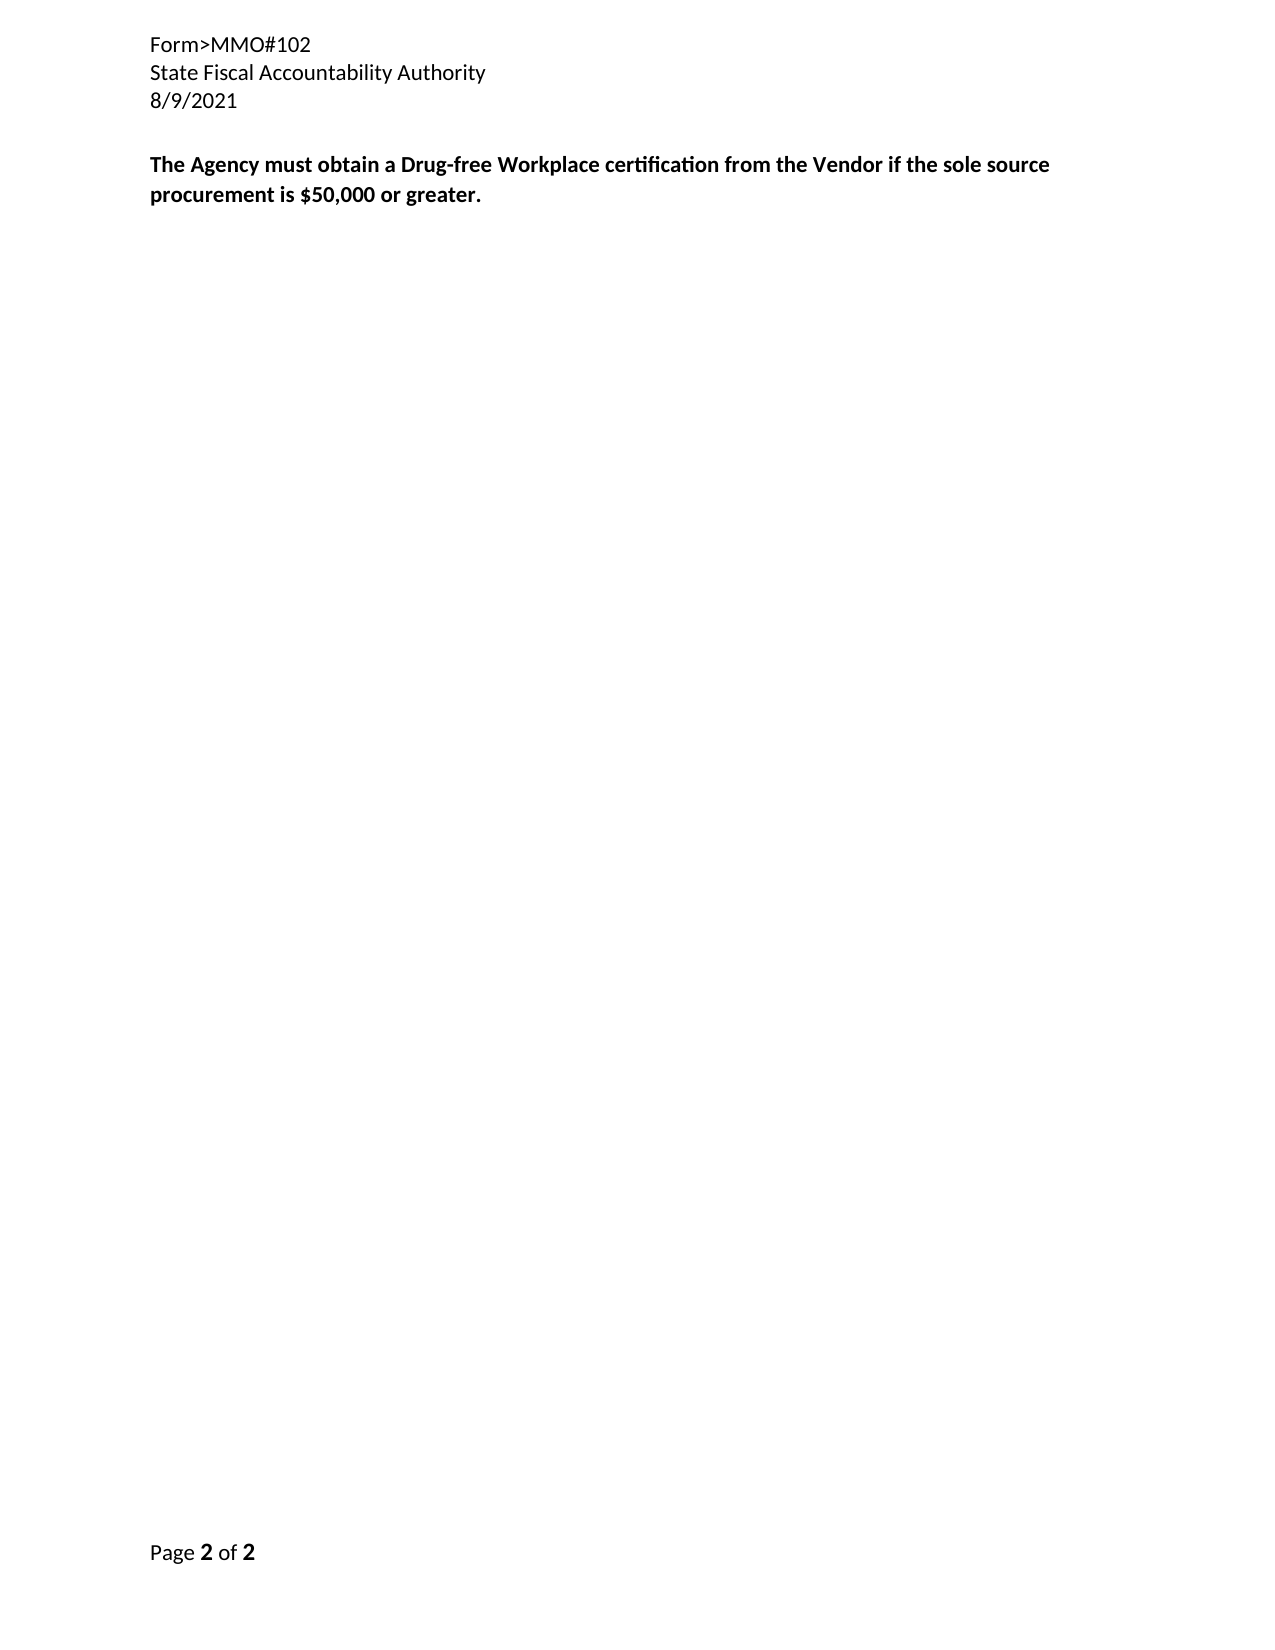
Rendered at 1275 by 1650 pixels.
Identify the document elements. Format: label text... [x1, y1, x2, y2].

text The Agency must obtain a Drug-free Workplace certification from the Vendor if the sole source procurement is $50,000 or greater. [150, 150, 1125, 208]
